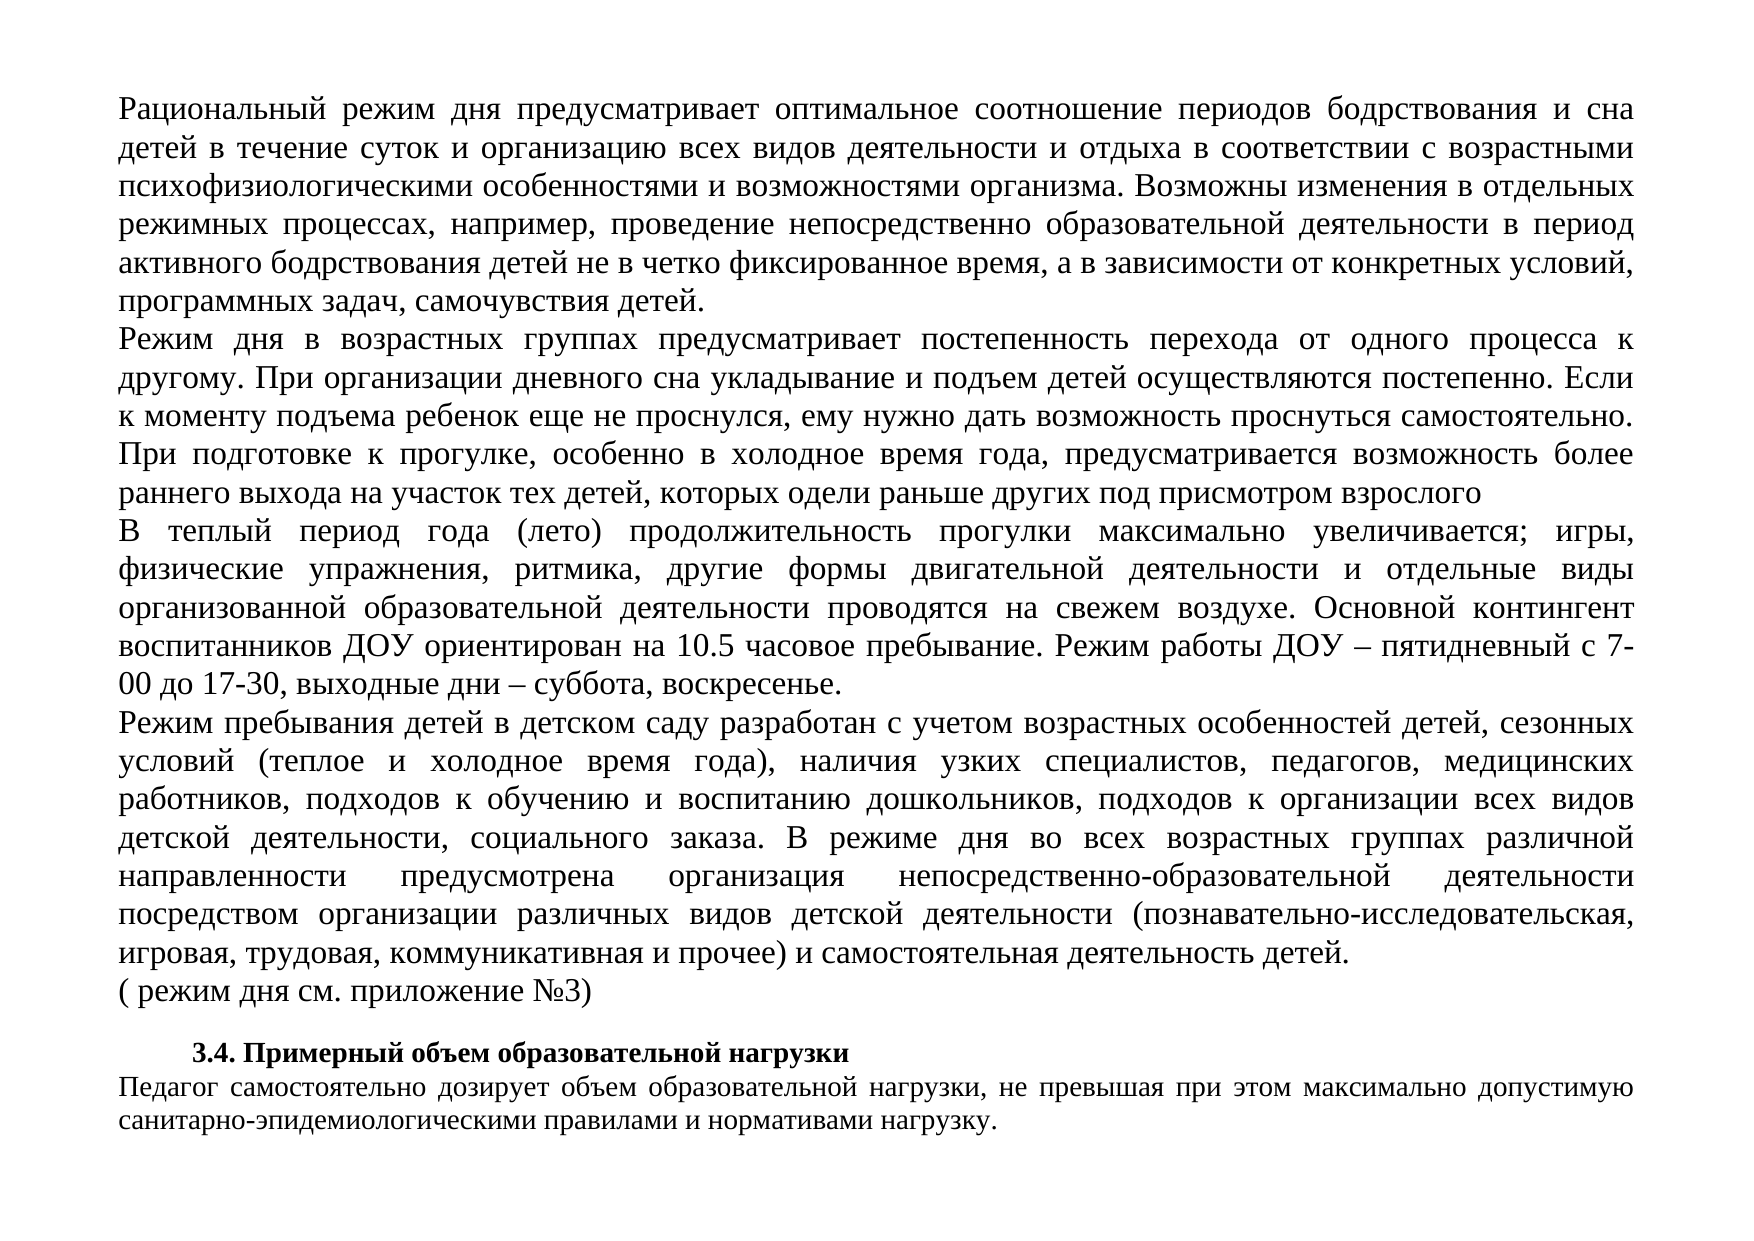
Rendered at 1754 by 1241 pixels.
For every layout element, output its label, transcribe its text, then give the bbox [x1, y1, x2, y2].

text Рациональный режим дня предусматривает оптимальное соотношение периодов бодрствования и сна детей в течение суток и организацию всех видов деятельности и отдыха в соответствии с возрастными психофизиологическими особенностями и возможностями организма. Возможны изменения в отдельных режимных процессах, например, проведение непосредственно образовательной деятельности в период активного бодрствования детей не в четко фиксированное время, а в зависимости от конкретных условий, программных задач, самочувствия детей. [118, 89, 1636, 319]
text Режим дня в возрастных группах предусматривает постепенность перехода от одного процесса к другому. При организации дневного сна укладывание и подъем детей осуществляются постепенно. Если к моменту подъема ребенок еще не проснулся, ему нужно дать возможность проснуться самостоятельно. При подготовке к прогулке, особенно в холодное время года, предусматривается возможность более раннего выхода на участок тех детей, которых одели раньше других под присмотром взрослого [118, 319, 1636, 510]
text Режим пребывания детей в детском саду разработан с учетом возрастных особенностей детей, сезонных условий (теплое и холодное время года), наличия узких специалистов, педагогов, медицинских работников, подходов к обучению и воспитанию дошкольников, подходов к организации всех видов детской деятельности, социального заказа. В режиме дня во всех возрастных группах различной направленности предусмотрена организация непосредственно-образовательной деятельности посредством организации различных видов детской деятельности (познавательно-исследовательская, игровая, трудовая, коммуникативная и прочее) и самостоятельная деятельность детей. [118, 702, 1636, 970]
text 3.4. Примерный объем образовательной нагрузки [118, 1035, 1636, 1069]
text ( режим дня см. приложение №3) [118, 970, 1636, 1009]
text В теплый период года (лето) продолжительность прогулки максимально увеличивается; игры, физические упражнения, ритмика, другие формы двигательной деятельности и отдельные виды организованной образовательной деятельности проводятся на свежем воздухе. Основной контингент воспитанников ДОУ ориентирован на 10.5 часовое пребывание. Режим работы ДОУ – пятидневный с 7-00 до 17-30, выходные дни – суббота, воскресенье. [118, 510, 1636, 702]
text Педагог самостоятельно дозирует объем образовательной нагрузки, не превышая при этом максимально допустимую санитарно-эпидемиологическими правилами и нормативами нагрузку. [118, 1069, 1636, 1136]
